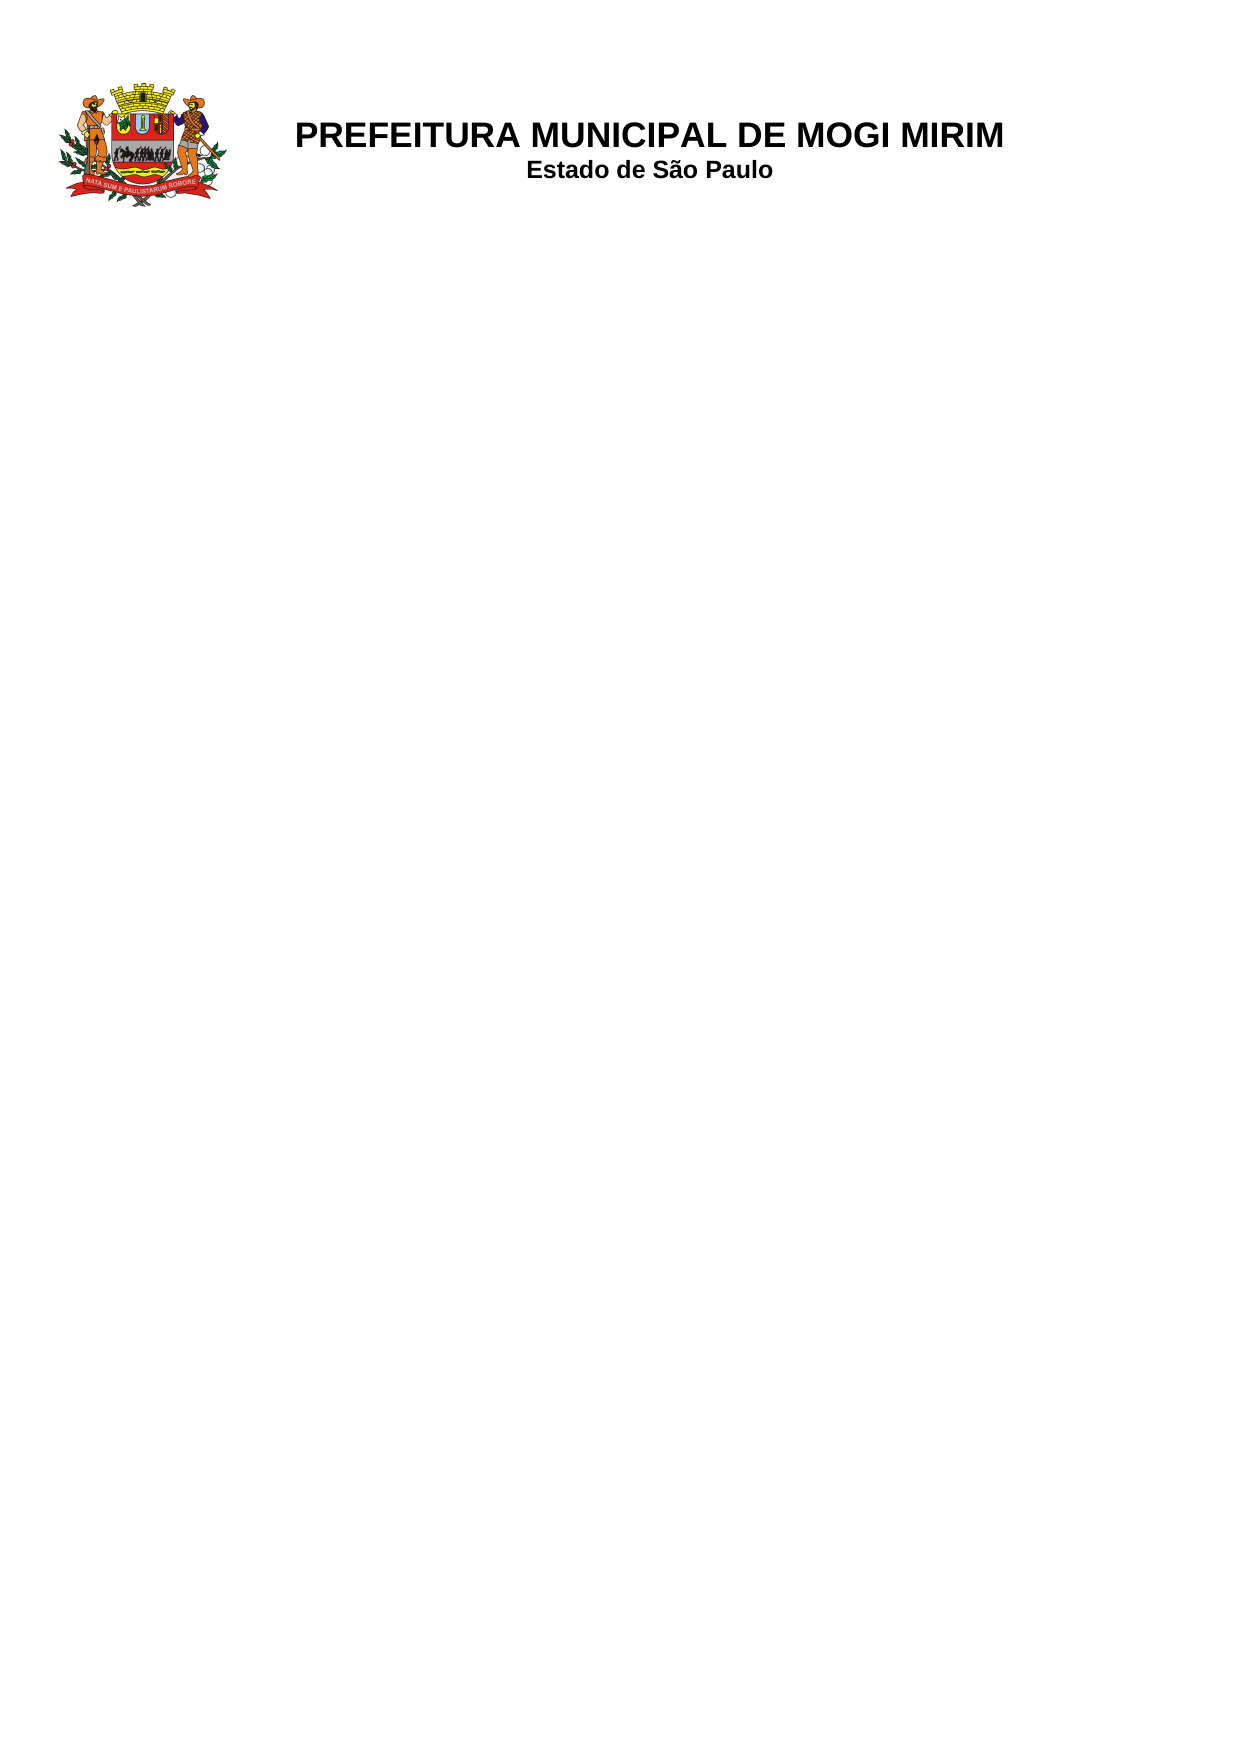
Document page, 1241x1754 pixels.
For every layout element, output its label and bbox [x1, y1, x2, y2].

picture [57, 83, 228, 207]
